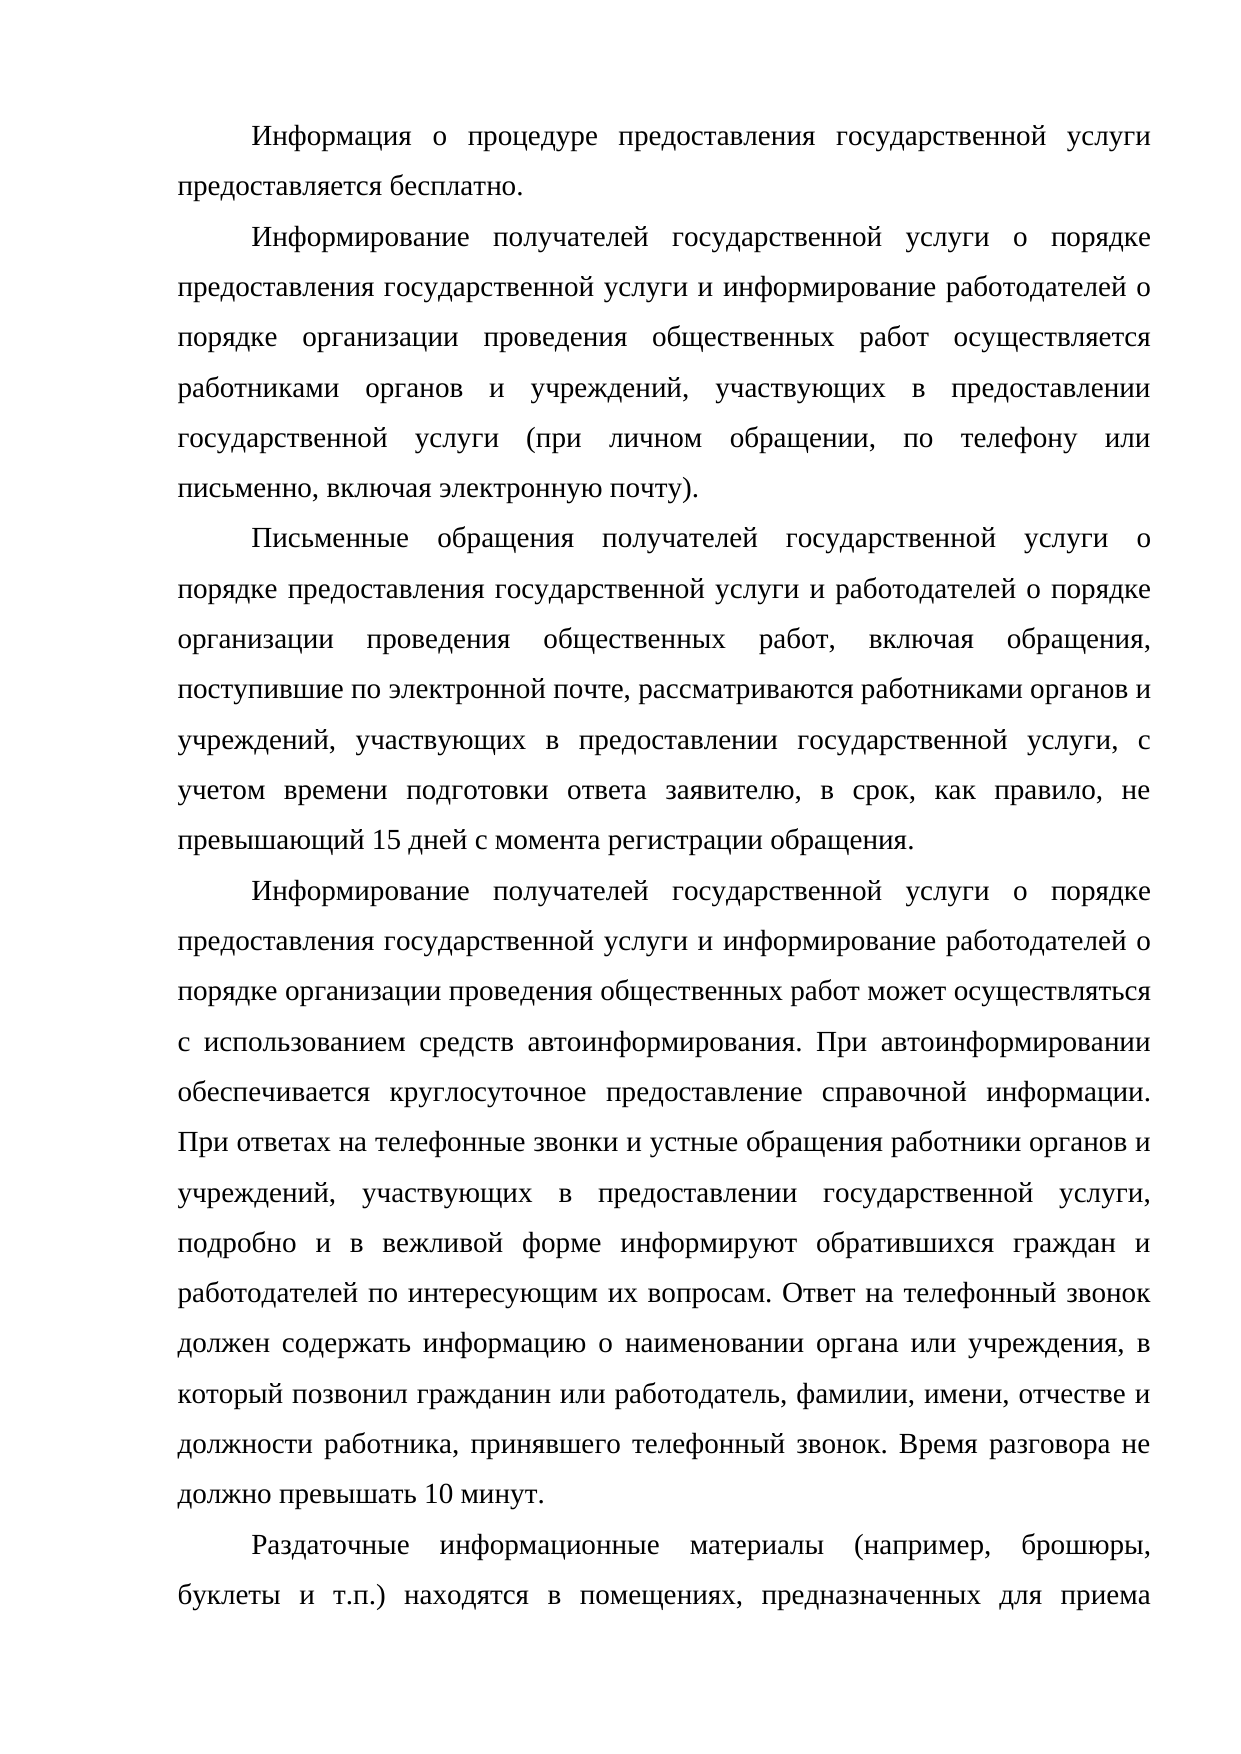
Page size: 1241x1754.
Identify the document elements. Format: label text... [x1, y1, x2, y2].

text Информирование получателей государственной услуги о порядке предоставления государственной услуги и информирование работодателей о порядке организации проведения общественных работ может осуществляться с использованием средств автоинформирования. При автоинформировании обеспечивается круглосуточное предоставление справочной информации. При ответах на телефонные звонки и устные обращения работники органов и учреждений, участвующих в предоставлении государственной услуги, подробно и в вежливой форме информируют обратившихся граждан и работодателей по интересующим их вопросам. Ответ на телефонный звонок должен содержать информацию о наименовании органа или учреждения, в который позвонил гражданин или работодатель, фамилии, имени, отчестве и должности работника, принявшего телефонный звонок. Время разговора не должно превышать 10 минут. [177, 873, 1152, 1510]
text Письменные обращения получателей государственной услуги о порядке предоставления государственной услуги и работодателей о порядке организации проведения общественных работ, включая обращения, поступившие по электронной почте, рассматриваются работниками органов и учреждений, участвующих в предоставлении государственной услуги, с учетом времени подготовки ответа заявителю, в срок, как правило, не превышающий 15 дней с момента регистрации обращения. [177, 521, 1152, 856]
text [177, 1527, 1152, 1611]
text Информирование получателей государственной услуги о порядке предоставления государственной услуги и информирование работодателей о порядке организации проведения общественных работ осуществляется работниками органов и учреждений, участвующих в предоставлении государственной услуги (при личном обращении, по телефону или письменно, включая электронную почту). [177, 219, 1152, 504]
text Информация о процедуре предоставления государственной услуги предоставляется бесплатно. [177, 118, 1152, 202]
